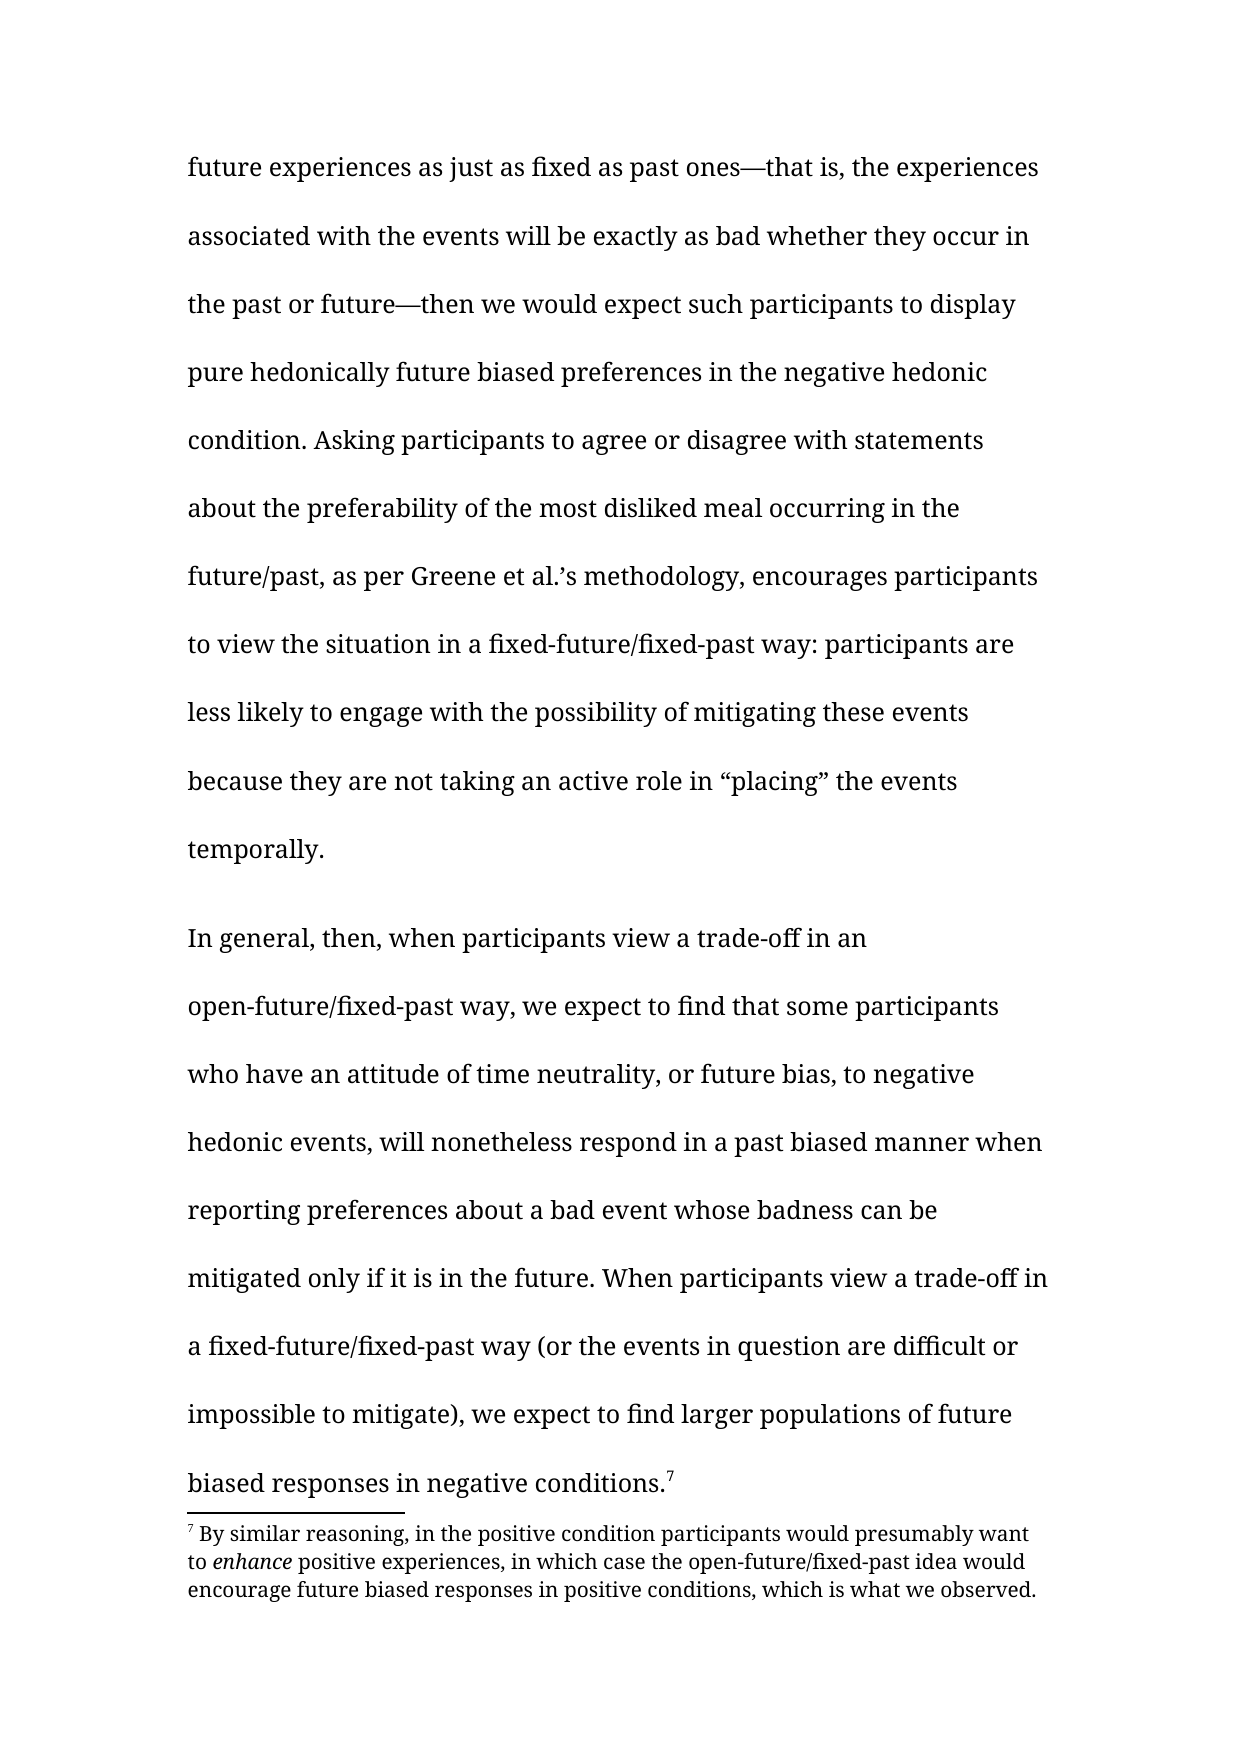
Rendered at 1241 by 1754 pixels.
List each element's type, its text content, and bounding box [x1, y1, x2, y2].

text In general, then, when participants view a trade-off in an open-future/fixed-past way, we expect to find that some participants who have an attitude of time neutrality, or future bias, to negative hedonic events, will nonetheless respond in a past biased manner when reporting preferences about a bad event whose badness can be mitigated only if it is in the future. When participants view a trade-off in a fixed-future/fixed-past way (or the events in question are difficult or impossible to mitigate), we expect to find larger populations of future biased responses in negative conditions. [187, 920, 1053, 1499]
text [187, 150, 1053, 865]
